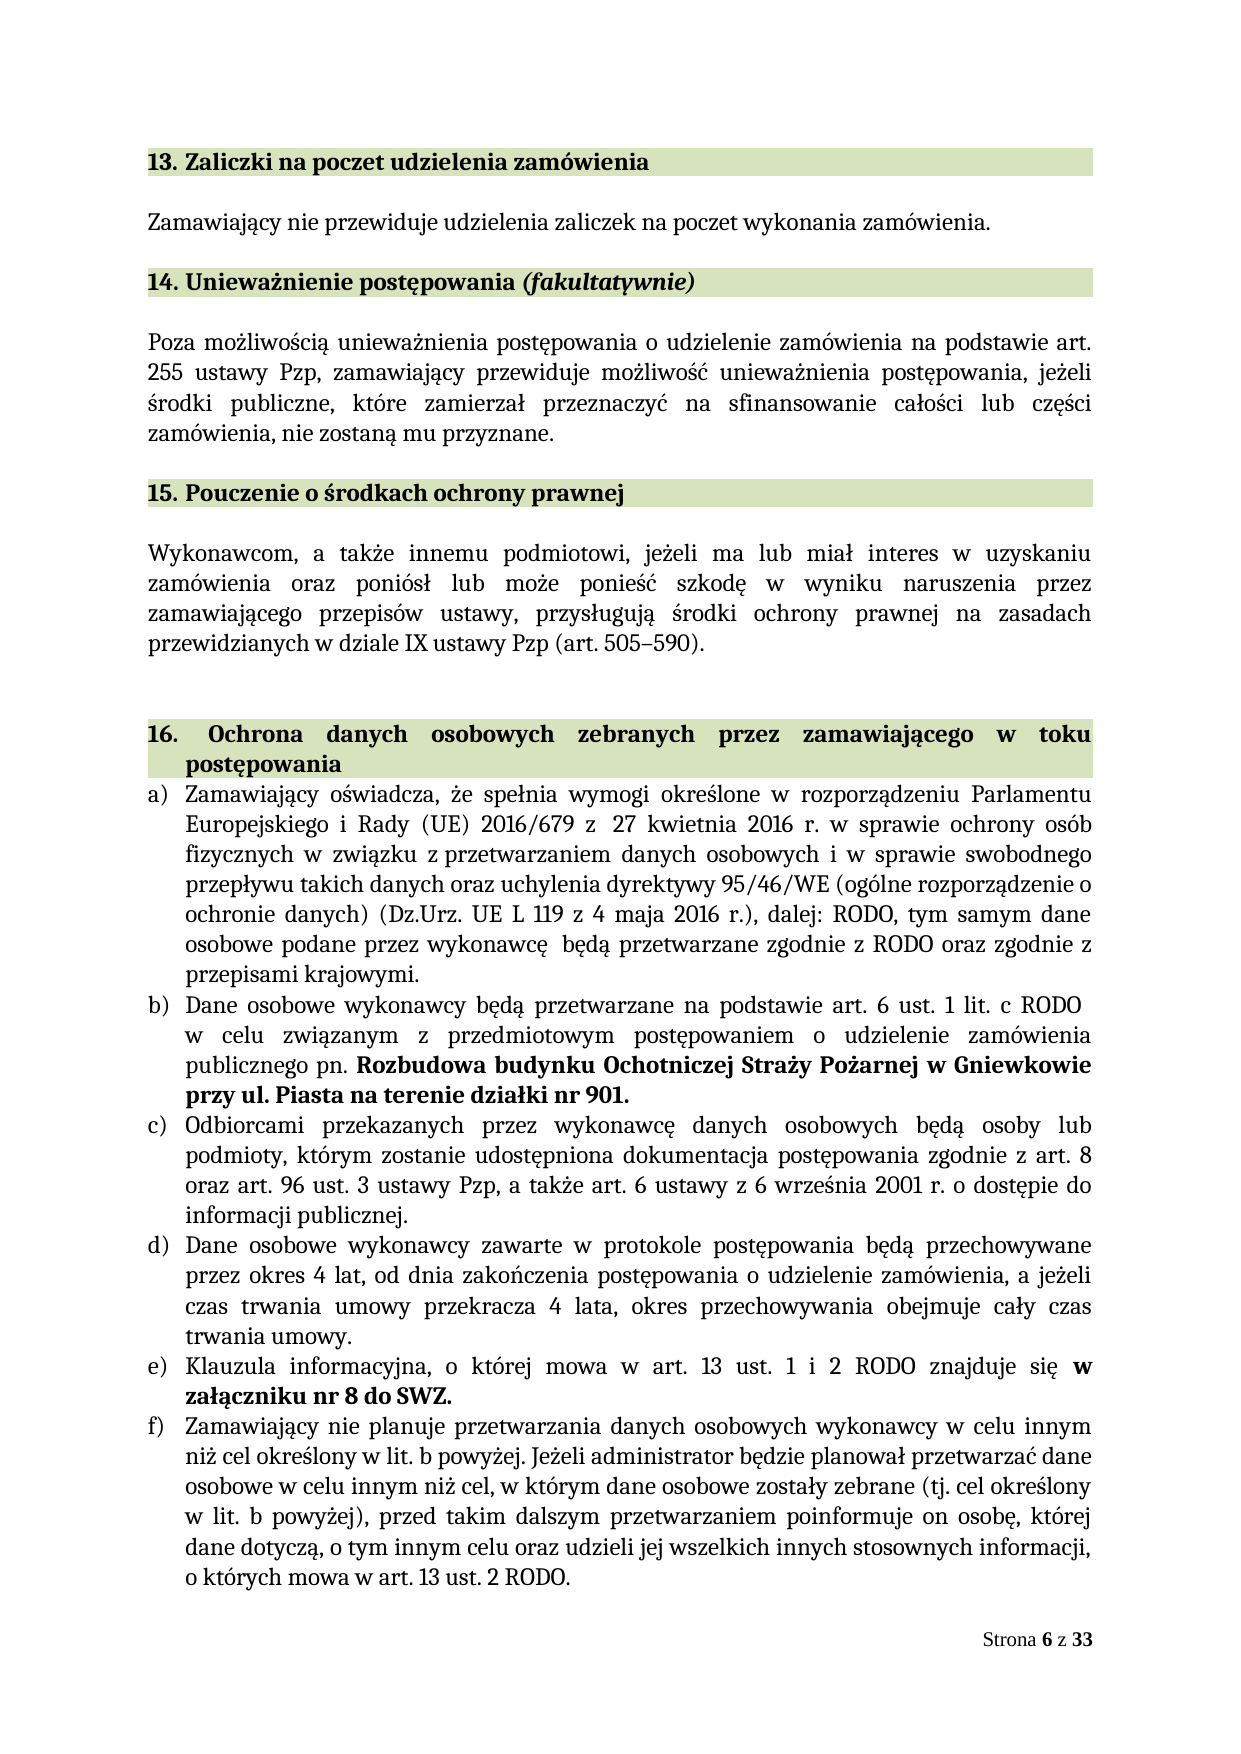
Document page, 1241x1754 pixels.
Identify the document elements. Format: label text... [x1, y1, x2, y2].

list Zaliczki na poczet udzielenia zamówienia [148, 148, 1093, 176]
list Zamawiający oświadcza, że spełnia wymogi określone w rozporządzeniu Parlamentu Europejskiego i Rady (UE) 2016/679 z 27 kwietnia 2016 r. w sprawie ochrony osób fizycznych w związku z przetwarzaniem danych osobowych i w sprawie swobodnego przepływu takich danych oraz uchylenia dyrektywy 95/46/WE (ogólne rozporządzenie o ochronie danych) (Dz.Urz. UE L 119 z 4 maja 2016 r.), dalej: RODO, tym samym dane osobowe podane przez wykonawcę będą przetwarzane zgodnie z RODO oraz zgodnie z przepisami krajowymi. [148, 780, 1093, 989]
list Klauzula informacyjna, o której mowa w art. 13 ust. 1 i 2 RODO znajduje się w załączniku nr 8 do SWZ. [148, 1352, 1093, 1411]
text Poza możliwością unieważnienia postępowania o udzielenie zamówienia na podstawie art. 255 ustawy Pzp, zamawiający przewiduje możliwość unieważnienia postępowania, jeżeli środki publiczne, które zamierzał przeznaczyć na sfinansowanie całości lub części zamówienia, nie zostaną mu przyznane. [148, 328, 1093, 447]
text Wykonawcom, a także innemu podmiotowi, jeżeli ma lub miał interes w uzyskaniu zamówienia oraz poniósł lub może ponieść szkodę w wyniku naruszenia przez zamawiającego przepisów ustawy, przysługują środki ochrony prawnej na zasadach przewidzianych w dziale IX ustawy Pzp (art. 505–590). [148, 539, 1093, 658]
list Pouczenie o środkach ochrony prawnej [148, 479, 1093, 507]
text Zamawiający nie przewiduje udzielenia zaliczek na poczet wykonania zamówienia. [148, 208, 1093, 237]
list Zamawiający nie planuje przetwarzania danych osobowych wykonawcy w celu innym niż cel określony w lit. b powyżej. Jeżeli administrator będzie planował przetwarzać dane osobowe w celu innym niż cel, w którym dane osobowe zostały zebrane (tj. cel określony w lit. b powyżej), przed takim dalszym przetwarzaniem poinformuje on osobę, której dane dotyczą, o tym innym celu oraz udzieli jej wszelkich innych stosownych informacji, o których mowa w art. 13 ust. 2 RODO. [148, 1412, 1093, 1591]
list Odbiorcami przekazanych przez wykonawcę danych osobowych będą osoby lub podmioty, którym zostanie udostępniona dokumentacja postępowania zgodnie z art. 8 oraz art. 96 ust. 3 ustawy Pzp, a także art. 6 ustawy z 6 września 2001 r. o dostępie do informacji publicznej. [148, 1111, 1093, 1230]
list Dane osobowe wykonawcy będą przetwarzane na podstawie art. 6 ust. 1 lit. c RODO w celu związanym z przedmiotowym postępowaniem o udzielenie zamówienia publicznego pn. Rozbudowa budynku Ochotniczej Straży Pożarnej w Gniewkowie przy ul. Piasta na terenie działki nr 901. [148, 991, 1093, 1109]
list Ochrona danych osobowych zebranych przez zamawiającego w toku postępowania [148, 719, 1093, 778]
list Dane osobowe wykonawcy zawarte w protokole postępowania będą przechowywane przez okres 4 lat, od dnia zakończenia postępowania o udzielenie zamówienia, a jeżeli czas trwania umowy przekracza 4 lata, okres przechowywania obejmuje cały czas trwania umowy. [148, 1231, 1093, 1350]
list Unieważnienie postępowania (fakultatywnie) [148, 268, 1093, 297]
